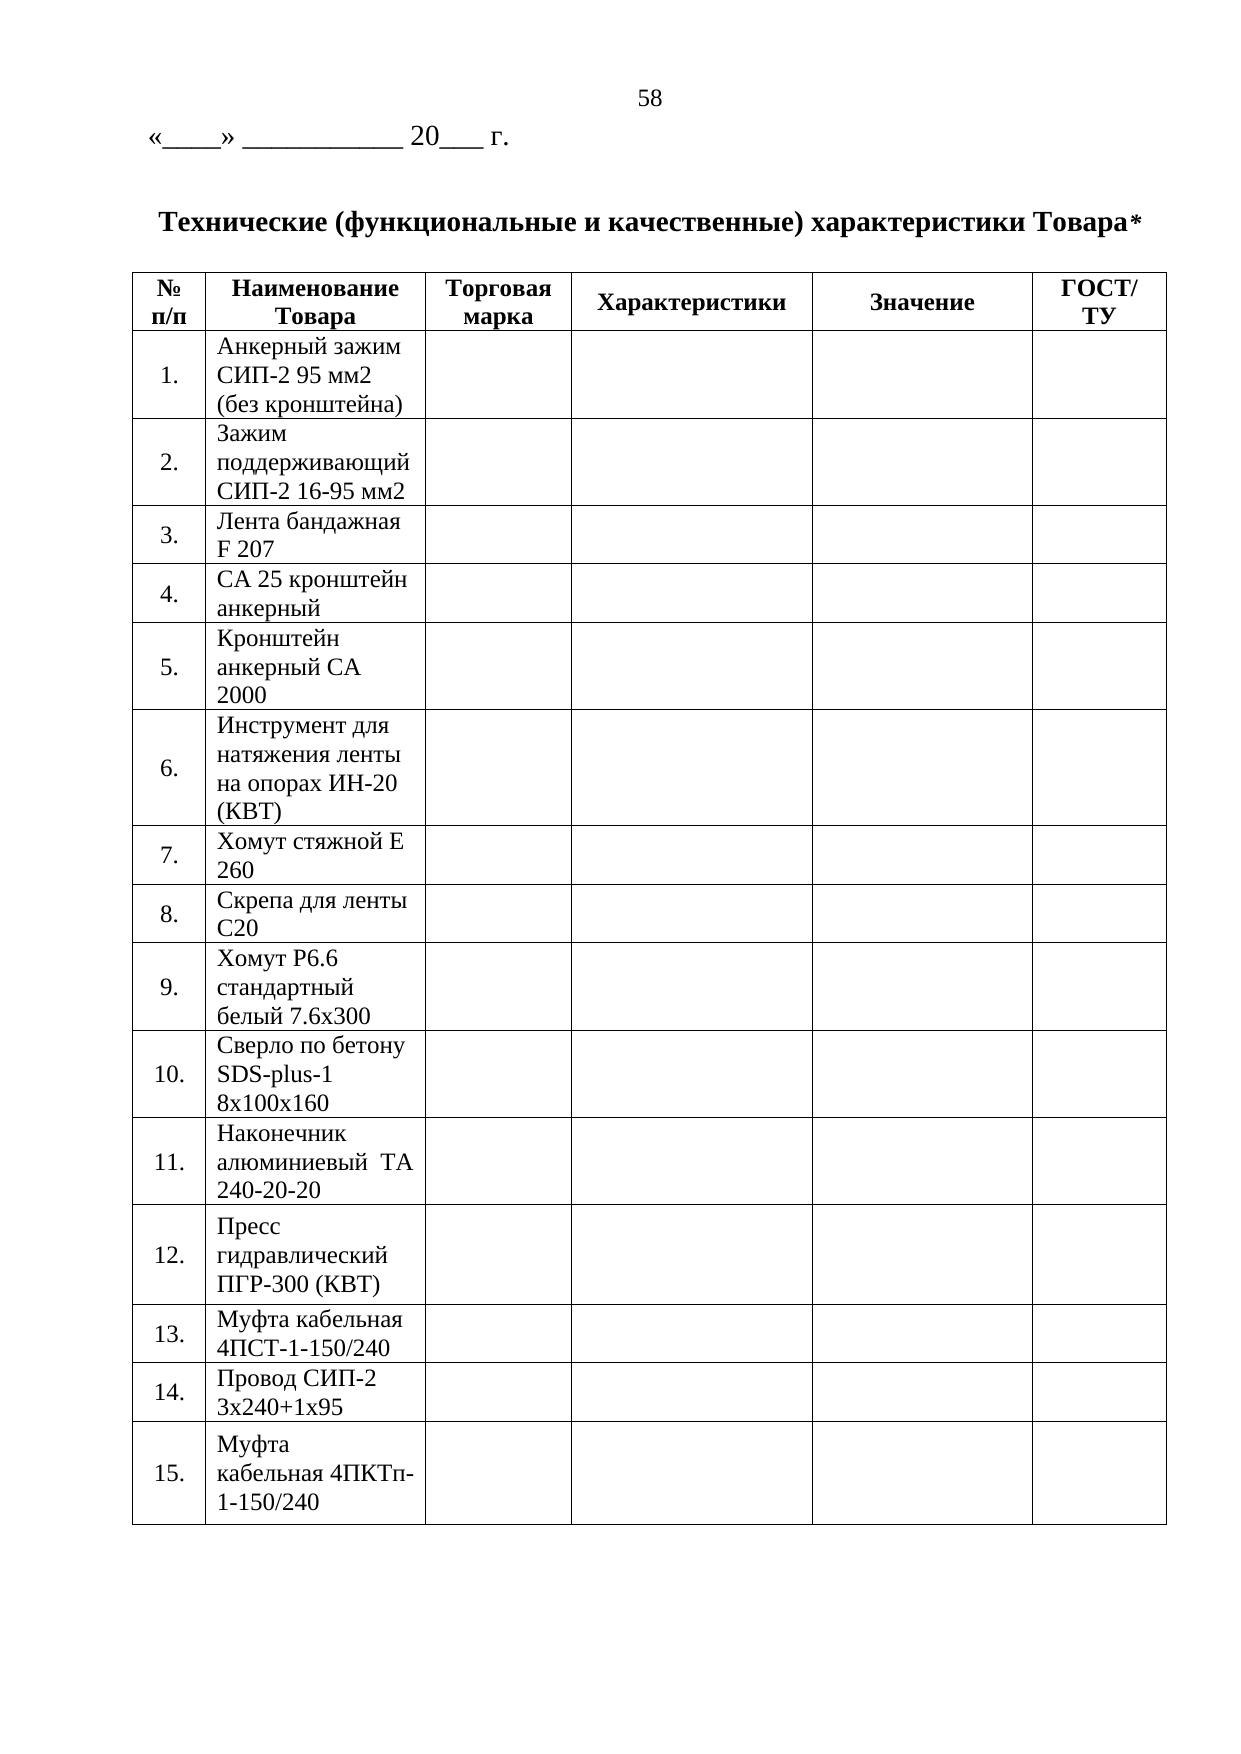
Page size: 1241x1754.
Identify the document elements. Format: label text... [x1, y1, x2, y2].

table_header Наименование Товара [206, 273, 425, 330]
table_cell [426, 1422, 571, 1523]
table_cell Хомут стяжной E 260 [206, 826, 425, 884]
table_cell [572, 564, 812, 622]
table_cell 6. [133, 710, 205, 825]
table_cell Провод СИП-2 3х240+1х95 [206, 1363, 425, 1421]
table_cell CA 25 кронштейн анкерный [206, 564, 425, 622]
table_cell [426, 943, 571, 1029]
table_cell 13. [133, 1305, 205, 1362]
table_cell [572, 710, 812, 825]
table_cell [1033, 564, 1166, 622]
table_cell Сверло по бетону SDS-plus-1 8x100x160 [206, 1031, 425, 1117]
table_cell [813, 1205, 1032, 1303]
table_cell [572, 1118, 812, 1204]
table_cell [813, 419, 1032, 505]
table_cell [426, 885, 571, 942]
table_cell 12. [133, 1205, 205, 1303]
table_cell [426, 1305, 571, 1362]
table_cell [572, 1305, 812, 1362]
table_cell Скрепа для ленты C20 [206, 885, 425, 942]
table_cell [426, 710, 571, 825]
table_cell [1033, 1305, 1166, 1362]
table_cell 3. [133, 506, 205, 563]
table_cell [813, 623, 1032, 709]
table_cell [572, 419, 812, 505]
table_cell 1. [133, 331, 205, 417]
table_cell Муфта кабельная 4ПСТ-1-150/240 [206, 1305, 425, 1362]
table_cell [813, 710, 1032, 825]
table_cell [572, 623, 812, 709]
table_cell [1033, 1422, 1166, 1523]
table_cell [1033, 710, 1166, 825]
table_cell [572, 1422, 812, 1523]
table_cell [1033, 943, 1166, 1029]
table_cell 4. [133, 564, 205, 622]
table_cell 8. [133, 885, 205, 942]
table_cell [572, 826, 812, 884]
table_cell [813, 826, 1032, 884]
table_cell [572, 885, 812, 942]
text Технические (функциональные и качественные) характеристики Товара* [148, 204, 1152, 238]
table_cell 9. [133, 943, 205, 1029]
table_cell Муфта кабельная 4ПКТп-1-150/240 [206, 1422, 425, 1523]
table_cell [572, 506, 812, 563]
table_cell [426, 331, 571, 417]
table_cell Зажим поддерживающий СИП-2 16-95 мм2 [206, 419, 425, 505]
table_cell [1033, 1205, 1166, 1303]
table_cell [426, 1205, 571, 1303]
table_cell 11. [133, 1118, 205, 1204]
table_cell [426, 1118, 571, 1204]
table_cell [813, 1118, 1032, 1204]
table_cell Хомут P6.6 стандартный белый 7.6x300 [206, 943, 425, 1029]
table_cell [1033, 419, 1166, 505]
table_cell [572, 943, 812, 1029]
table_cell [426, 1363, 571, 1421]
table_cell [813, 1422, 1032, 1523]
table_cell [572, 1205, 812, 1303]
table_cell 7. [133, 826, 205, 884]
table_cell [1033, 623, 1166, 709]
table_header Характеристики [572, 273, 812, 330]
table_cell [1033, 331, 1166, 417]
table_header Торговая марка [426, 273, 571, 330]
table_header ГОСТ/ ТУ [1033, 273, 1166, 330]
table_cell [1033, 826, 1166, 884]
table_cell 15. [133, 1422, 205, 1523]
table_cell [813, 1305, 1032, 1362]
table_cell [572, 1363, 812, 1421]
table_cell [1033, 1031, 1166, 1117]
table_cell Анкерный зажим СИП-2 95 мм2 (без кронштейна) [206, 331, 425, 417]
table_cell [1033, 1118, 1166, 1204]
table_cell Лента бандажная F 207 [206, 506, 425, 563]
table_cell 2. [133, 419, 205, 505]
table_cell [1033, 1363, 1166, 1421]
table_cell [813, 943, 1032, 1029]
table_cell [813, 506, 1032, 563]
table_cell Наконечник алюминиевый ТА 240-20-20 [206, 1118, 425, 1204]
table_header № п/п [133, 273, 205, 330]
table_cell [426, 564, 571, 622]
table_cell [1033, 506, 1166, 563]
table_cell [813, 885, 1032, 942]
table_cell Кронштейн анкерный CA 2000 [206, 623, 425, 709]
table_cell Инструмент для натяжения ленты на опорах ИН-20 (КВТ) [206, 710, 425, 825]
table_cell [572, 331, 812, 417]
table_cell 5. [133, 623, 205, 709]
table_header Значение [813, 273, 1032, 330]
table_cell [1033, 885, 1166, 942]
table_cell [813, 331, 1032, 417]
table_cell Пресс гидравлический ПГР-300 (КВТ) [206, 1205, 425, 1303]
table_cell 10. [133, 1031, 205, 1117]
text «____» ___________ 20___ г. [148, 118, 1152, 152]
table_cell [426, 506, 571, 563]
table_cell [426, 826, 571, 884]
table_cell [813, 1363, 1032, 1421]
table_cell 14. [133, 1363, 205, 1421]
table_cell [426, 1031, 571, 1117]
table_cell [813, 564, 1032, 622]
table_cell [572, 1031, 812, 1117]
table_cell [426, 623, 571, 709]
table_cell [813, 1031, 1032, 1117]
table_cell [426, 419, 571, 505]
